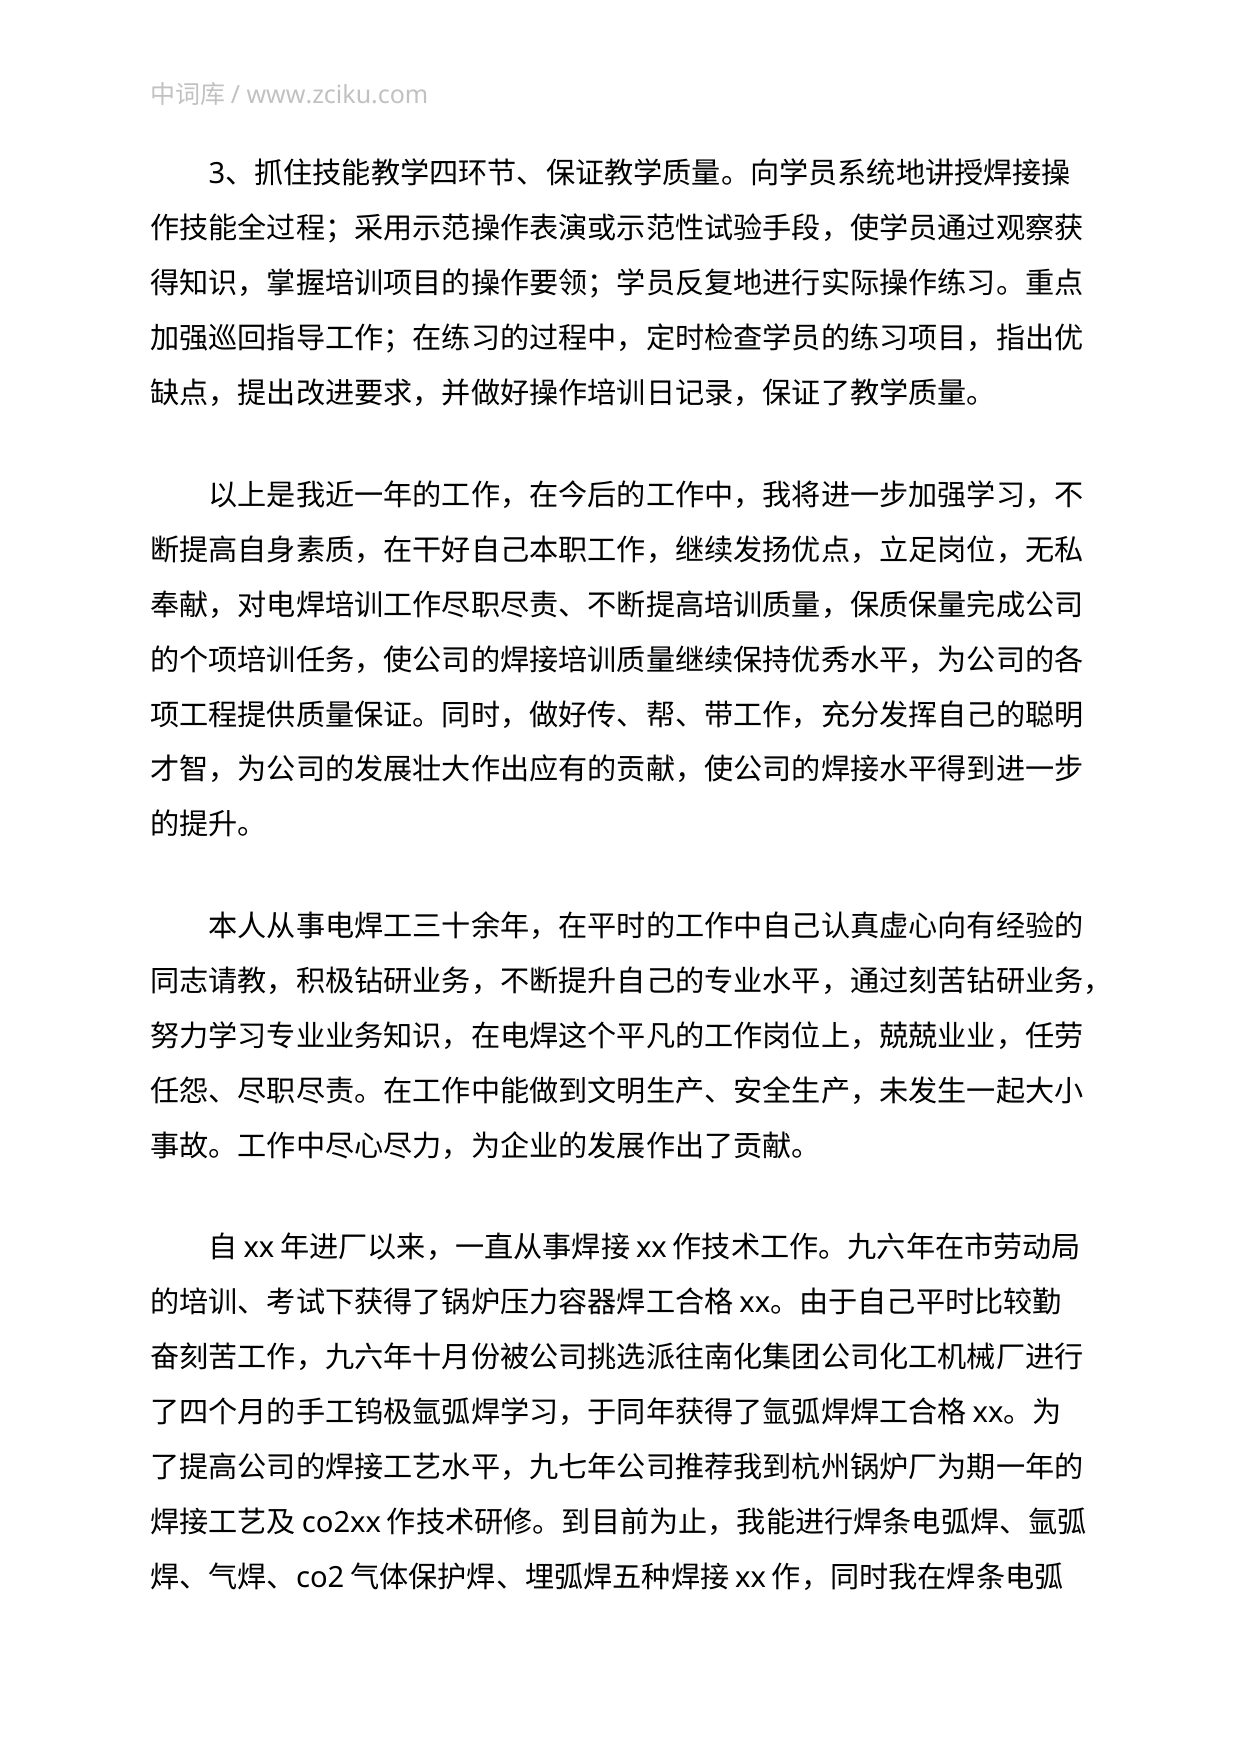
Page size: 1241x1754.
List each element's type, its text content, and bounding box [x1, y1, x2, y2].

text 以上是我近一年的工作，在今后的工作中，我将进一步加强学习，不断提高自身素质，在干好自己本职工作，继续发扬优点，立足岗位，无私奉献，对电焊培训工作尽职尽责、不断提高培训质量，保质保量完成公司的个项培训任务，使公司的焊接培训质量继续保持优秀水平，为公司的各项工程提供质量保证。同时，做好传、帮、带工作，充分发挥自己的聪明才智，为公司的发展壮大作出应有的贡献，使公司的焊接水平得到进一步的提升。 [150, 471, 1090, 843]
text 本人从事电焊工三十余年，在平时的工作中自己认真虚心向有经验的同志请教，积极钻研业务，不断提升自己的专业水平，通过刻苦钻研业务，努力学习专业业务知识，在电焊这个平凡的工作岗位上，兢兢业业，任劳任怨、尽职尽责。在工作中能做到文明生产、安全生产，未发生一起大小事故。工作中尽心尽力，为企业的发展作出了贡献。 [150, 903, 1090, 1164]
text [150, 1224, 1090, 1596]
text 3、抓住技能教学四环节、保证教学质量。向学员系统地讲授焊接操作技能全过程；采用示范操作表演或示范性试验手段，使学员通过观察获得知识，掌握培训项目的操作要领；学员反复地进行实际操作练习。重点加强巡回指导工作；在练习的过程中，定时检查学员的练习项目，指出优缺点，提出改进要求，并做好操作培训日记录，保证了教学质量。 [150, 150, 1090, 412]
